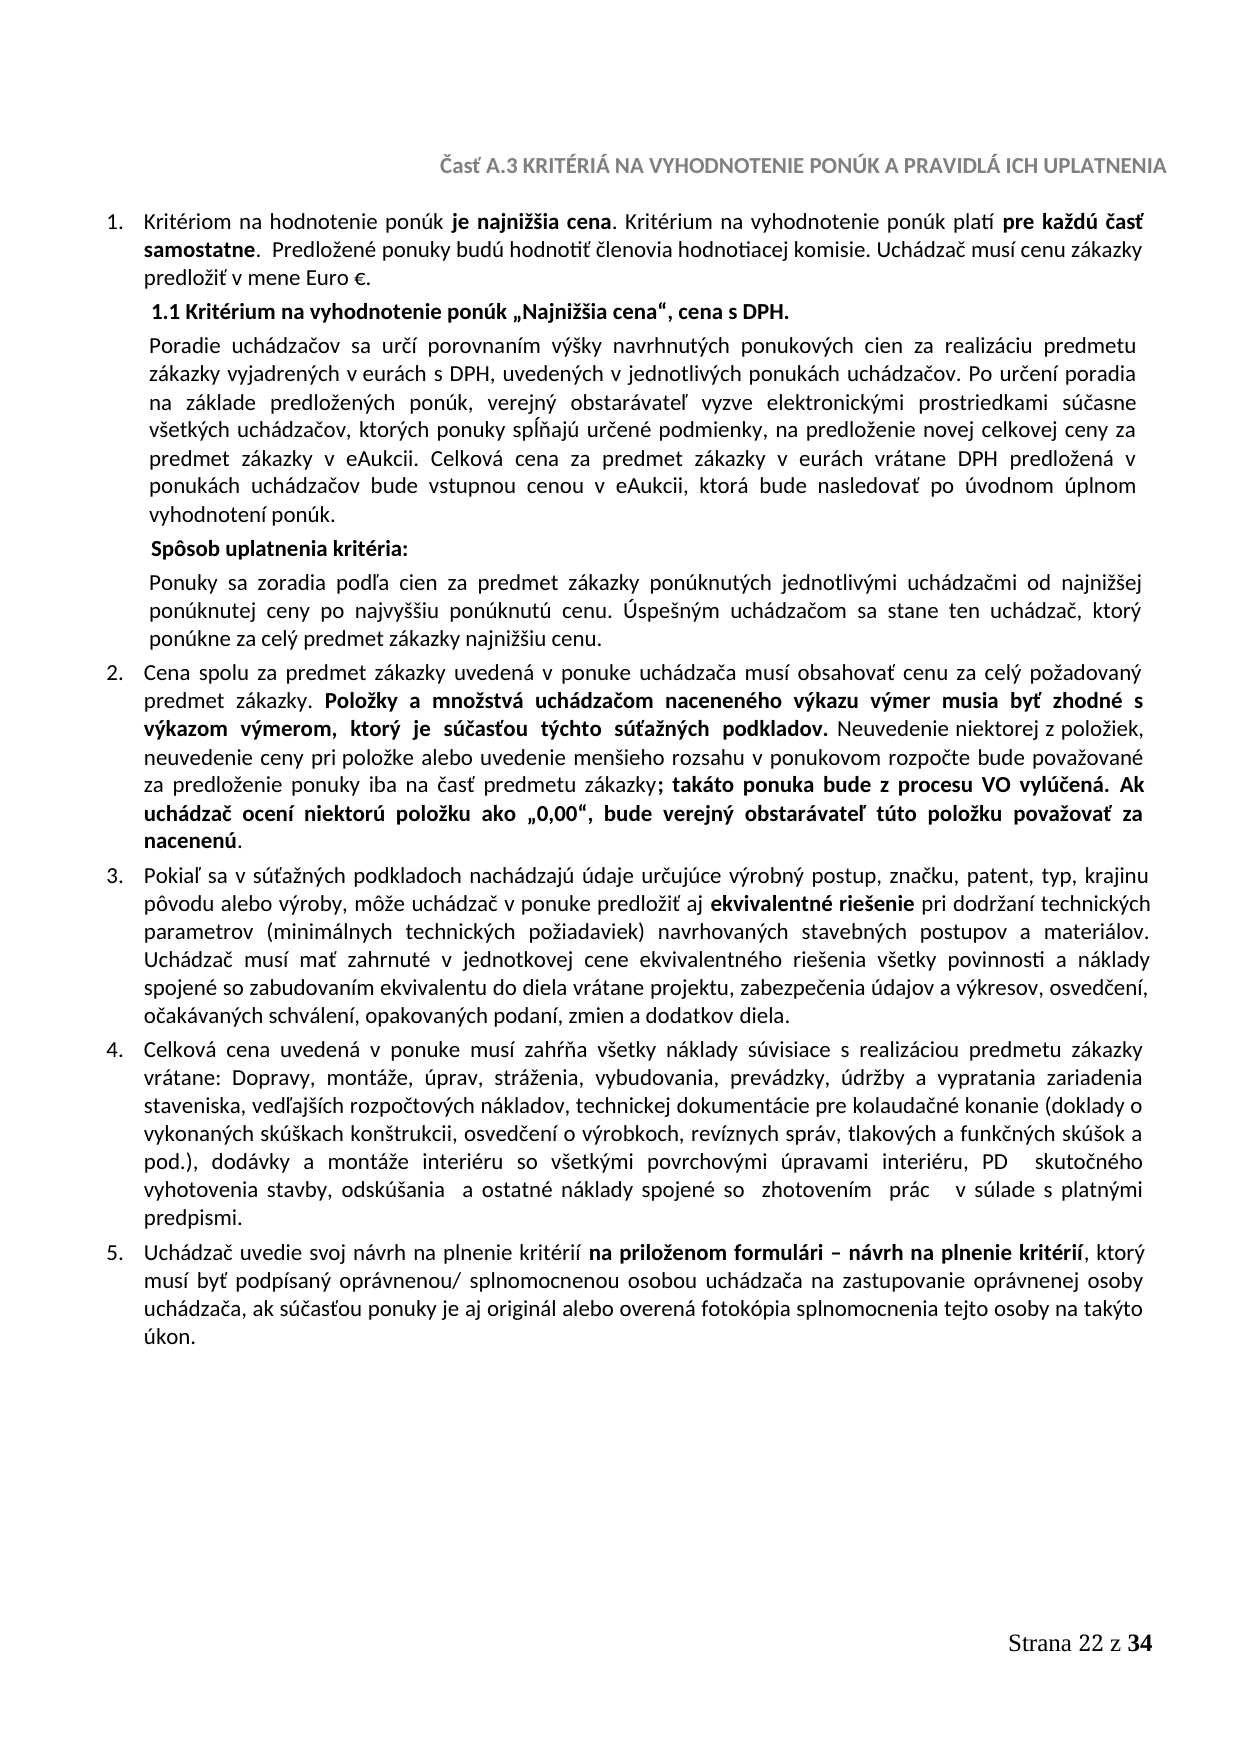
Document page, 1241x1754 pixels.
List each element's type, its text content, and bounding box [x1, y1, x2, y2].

list Uchádzač uvedie svoj návrh na plnenie kritérií na priloženom formulári – návrh na plnenie kritérií, ktorý musí byť podpísaný oprávnenou/ splnomocnenou osobou uchádzača na zastupovanie oprávnenej osoby uchádzača, ak súčasťou ponuky je aj originál alebo overená fotokópia splnomocnenia tejto osoby na takýto úkon. [106, 1238, 1145, 1350]
list Kritériom na hodnotenie ponúk je najnižšia cena. Kritérium na vyhodnotenie ponúk platí pre každú časť samostatne. Predložené ponuky budú hodnotiť členovia hodnotiacej komisie. Uchádzač musí cenu zákazky predložiť v mene Euro €. [106, 207, 1144, 291]
text Ponuky sa zoradia podľa cien za predmet zákazky ponúknutých jednotlivými uchádzačmi od najnižšej ponúknutej ceny po najvyššiu ponúknutú cenu. Úspešným uchádzačom sa stane ten uchádzač, ktorý ponúkne za celý predmet zákazky najnižšiu cenu. [149, 568, 1144, 652]
subtitle Časť A.3 KRITÉRIÁ NA VYHODNOTENIE PONÚK A PRAVIDLÁ ICH UPLATNENIA [106, 151, 1167, 179]
list Pokiaľ sa v súťažných podkladoch nachádzajú údaje určujúce výrobný postup, značku, patent, typ, krajinu pôvodu alebo výroby, môže uchádzač v ponuke predložiť aj ekvivalentné riešenie pri dodržaní technických parametrov (minimálnych technických požiadaviek) navrhovaných stavebných postupov a materiálov. Uchádzač musí mať zahrnuté v jednotkovej cene ekvivalentného riešenia všetky povinnosti a náklady spojené so zabudovaním ekvivalentu do diela vrátane projektu, zabezpečenia údajov a výkresov, osvedčení, očakávaných schválení, opakovaných podaní, zmien a dodatkov diela. [106, 861, 1151, 1029]
list Celková cena uvedená v ponuke musí zahŕňa všetky náklady súvisiace s realizáciou predmetu zákazky vrátane: Dopravy, montáže, úprav, stráženia, vybudovania, prevádzky, údržby a vypratania zariadenia staveniska, vedľajších rozpočtových nákladov, technickej dokumentácie pre kolaudačné konanie (doklady o vykonaných skúškach konštrukcii, osvedčení o výrobkoch, revíznych správ, tlakových a funkčných skúšok a pod.), dodávky a montáže interiéru so všetkými povrchovými úpravami interiéru, PD skutočného vyhotovenia stavby, odskúšania a ostatné náklady spojené so zhotovením prác v súlade s platnými predpismi. [106, 1035, 1145, 1231]
list Cena spolu za predmet zákazky uvedená v ponuke uchádzača musí obsahovať cenu za celý požadovaný predmet zákazky. Položky a množstvá uchádzačom naceneného výkazu výmer musia byť zhodné s výkazom výmerom, ktorý je súčasťou týchto súťažných podkladov. Neuvedenie niektorej z položiek, neuvedenie ceny pri položke alebo uvedenie menšieho rozsahu v ponukovom rozpočte bude považované za predloženie ponuky iba na časť predmetu zákazky; takáto ponuka bude z procesu VO vylúčená. Ak uchádzač ocení niektorú položku ako „0,00“, bude verejný obstarávateľ túto položku považovať za nacenenú. [106, 658, 1144, 855]
text Poradie uchádzačov sa určí porovnaním výšky navrhnutých ponukových cien za realizáciu predmetu zákazky vyjadrených v eurách s DPH, uvedených v jednotlivých ponukách uchádzačov. Po určení poradia na základe predložených ponúk, verejný obstarávateľ vyzve elektronickými prostriedkami súčasne všetkých uchádzačov, ktorých ponuky spĺňajú určené podmienky, na predloženie novej celkovej ceny za predmet zákazky v eAukcii. Celková cena za predmet zákazky v eurách vrátane DPH predložená v ponukách uchádzačov bude vstupnou cenou v eAukcii, ktorá bude nasledovať po úvodnom úplnom vyhodnotení ponúk. [149, 332, 1138, 528]
text Spôsob uplatnenia kritéria: [151, 534, 1167, 562]
text 1.1 Kritérium na vyhodnotenie ponúk „Najnižšia cena“, cena s DPH. [151, 297, 1167, 325]
